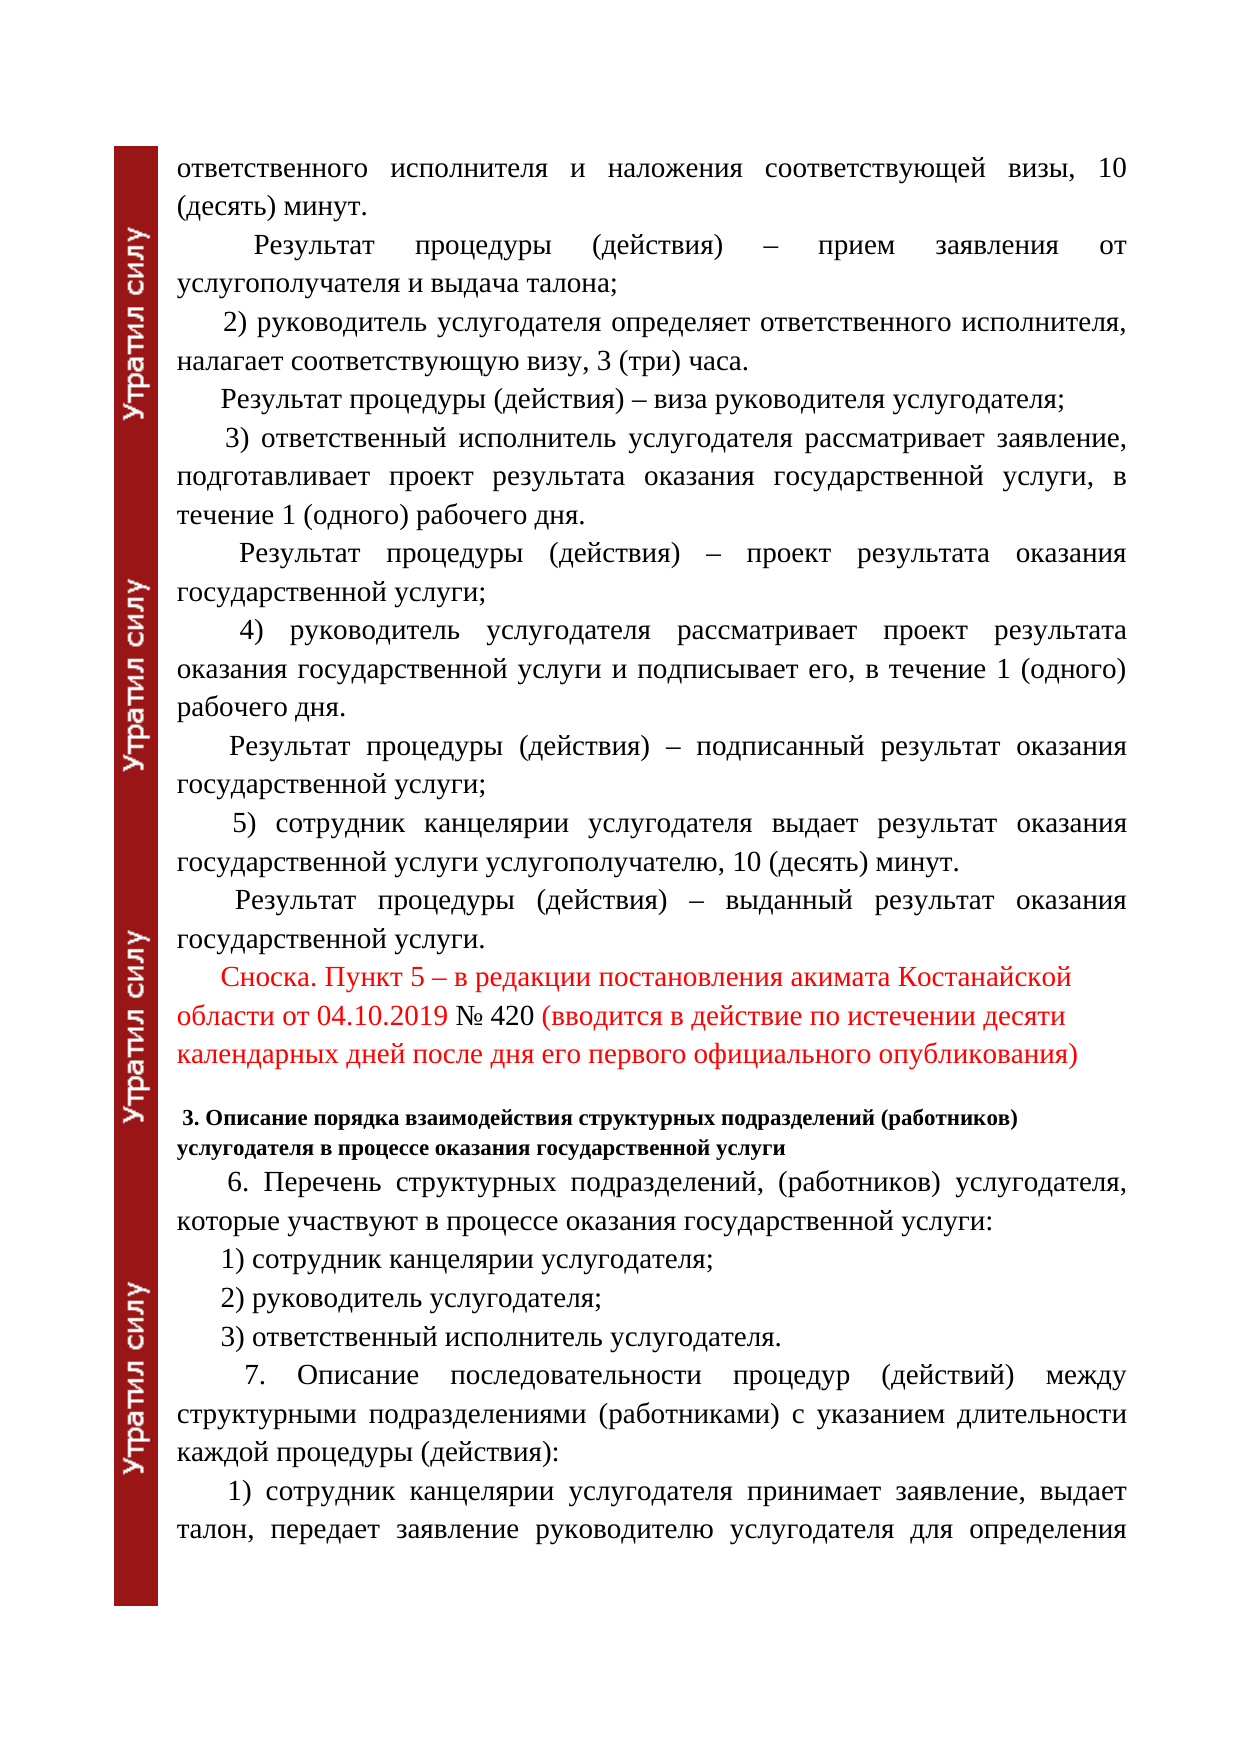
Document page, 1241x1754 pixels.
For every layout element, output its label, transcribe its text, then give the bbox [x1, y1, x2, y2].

picture [114, 877, 158, 882]
picture [114, 954, 158, 959]
picture [114, 1352, 158, 1357]
text 6. Перечень структурных подразделений, (работников) услугодателя, которые участвуют в процессе оказания государственной услуги: [112, 1164, 1128, 1237]
text 4) руководитель услугодателя рассматривает проект результата оказания государственной услуги и подписывает его, в течение 1 (одного) рабочего дня. [112, 612, 1128, 723]
picture [114, 530, 158, 535]
picture [114, 299, 158, 304]
text 2) руководитель услугодателя определяет ответственного исполнителя, налагает соответствующую визу, 3 (три) часа. [112, 304, 1128, 376]
picture [114, 376, 158, 381]
text 3) ответственный исполнитель услугодателя. [112, 1319, 1128, 1352]
text 3. Описание порядка взаимодействия структурных подразделений (работников) услугодателя в процессе оказания государственной услуги [112, 1104, 1128, 1161]
text 7. Описание последовательности процедур (действий) между структурными подразделениями (работниками) с указанием длительности каждой процедуры (действия): [112, 1357, 1128, 1468]
text 3) ответственный исполнитель услугодателя рассматривает заявление, подготавливает проект результата оказания государственной услуги, в течение 1 (одного) рабочего дня. [112, 420, 1128, 530]
picture [114, 1468, 158, 1473]
picture [114, 415, 158, 420]
picture [114, 1237, 158, 1242]
text Сноска. Пункт 5 – в редакции постановления акимата Костанайской области от 04.10.2019 № 420 (вводится в действие по истечении десяти календарных дней после дня его первого официального опубликования) [112, 959, 1128, 1100]
picture [114, 146, 158, 150]
picture [114, 800, 158, 805]
text Результат процедуры (действия) – выданный результат оказания государственной услуги. [112, 882, 1128, 954]
picture [114, 1275, 158, 1280]
picture [114, 222, 158, 227]
picture [114, 1314, 158, 1319]
picture [114, 1100, 158, 1104]
picture [114, 723, 158, 728]
text Результат процедуры (действия) – виза руководителя услугодателя; [112, 381, 1128, 415]
picture [114, 607, 158, 612]
picture [114, 1545, 158, 1606]
text 2) руководитель услугодателя; [112, 1280, 1128, 1314]
text 5) сотрудник канцелярии услугодателя выдает результат оказания государственной услуги услугополучателю, 10 (десять) минут. [112, 805, 1128, 877]
text Результат процедуры (действия) – проект результата оказания государственной услуги; [112, 535, 1128, 607]
text Результат процедуры (действия) – подписанный результат оказания государственной услуги; [112, 728, 1128, 800]
text Результат процедуры (действия) – прием заявления от услугополучателя и выдача талона; [112, 227, 1128, 299]
text 1) сотрудник канцелярии услугодателя; [112, 1242, 1128, 1275]
